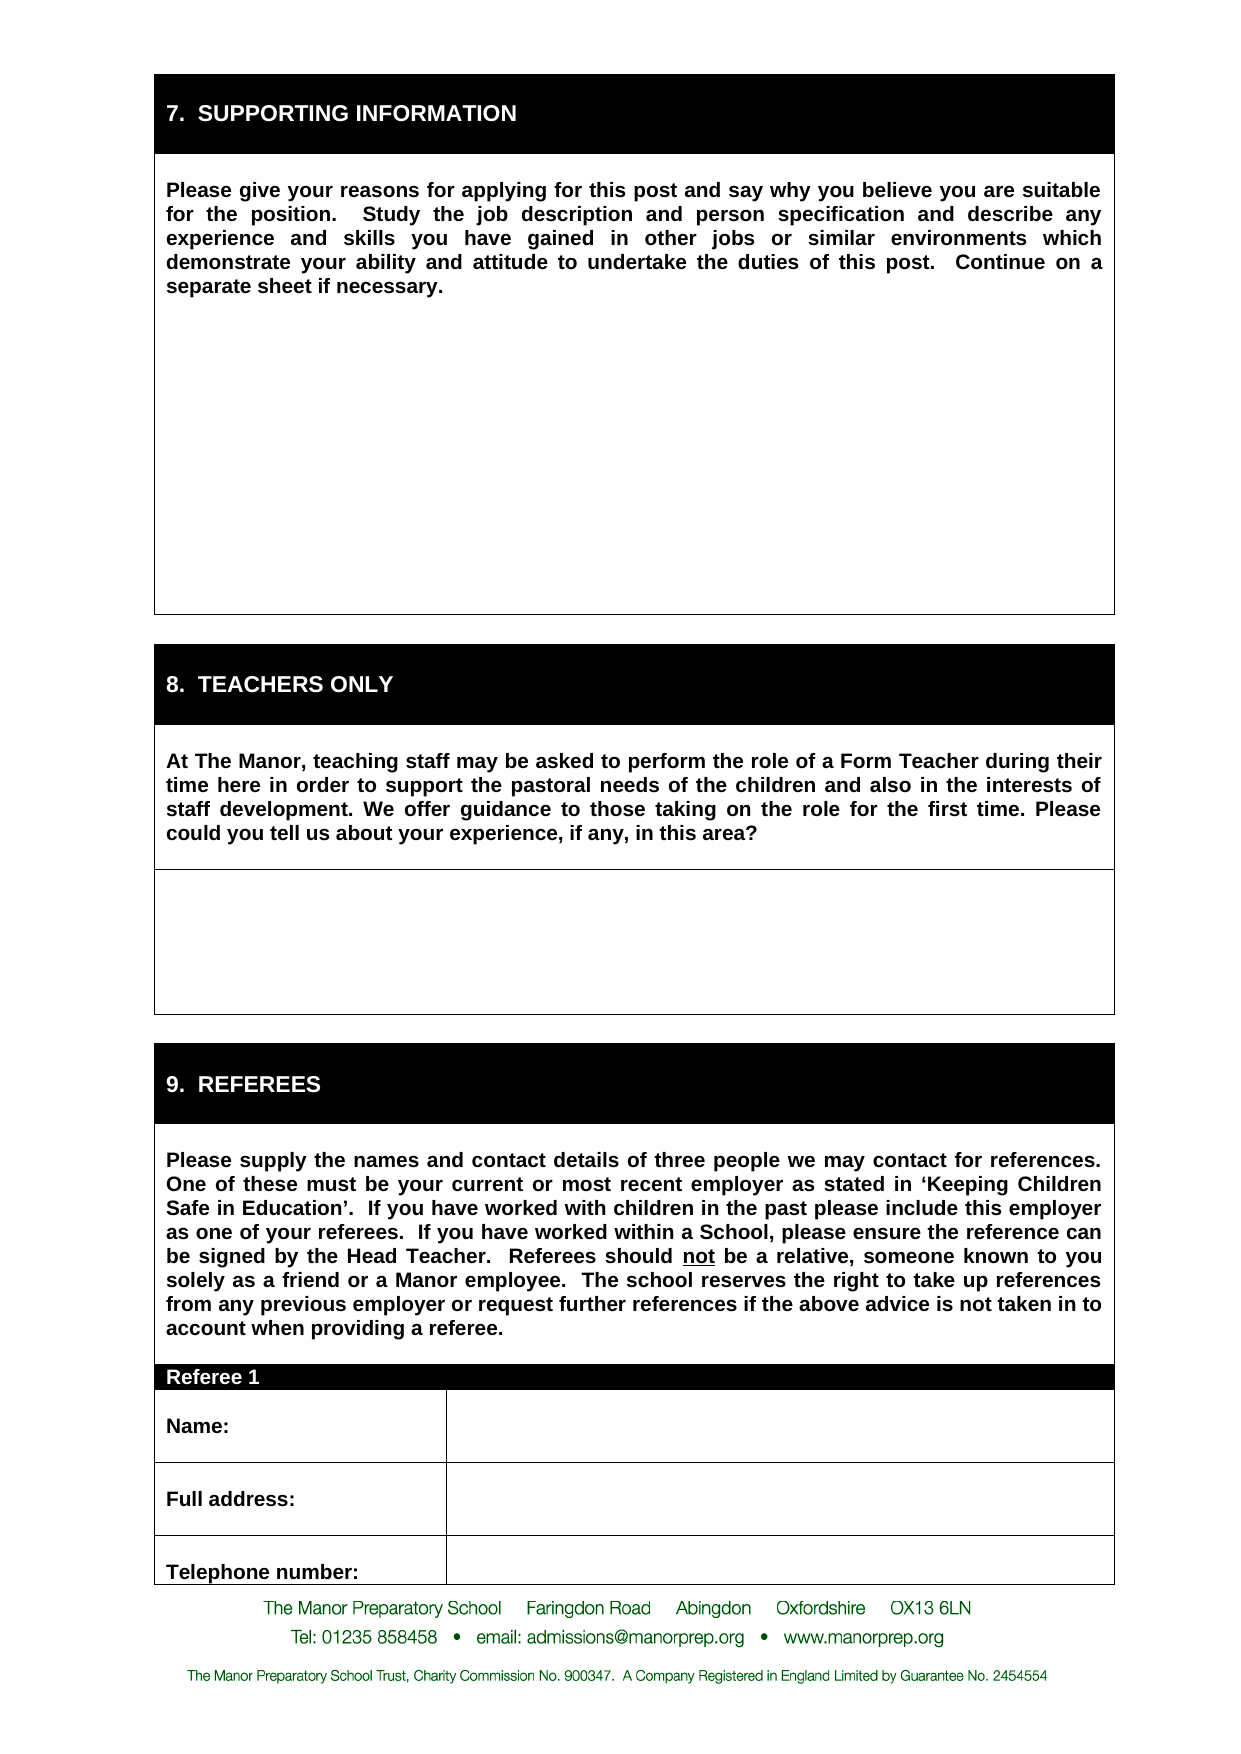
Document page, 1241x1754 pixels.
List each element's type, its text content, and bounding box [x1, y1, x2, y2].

picture [187, 1601, 1047, 1684]
table_cell [447, 1536, 1114, 1584]
table_header 8. TEACHERS ONLY [155, 645, 1114, 724]
table_cell At The Manor, teaching staff may be asked to perform the role of a Form Teacher during their time here in order to support the pastoral needs of the children and also in the interests of staff development. We offer guidance to those taking on the role for the first time. Please could you tell us about your experience, if any, in this area? [155, 725, 1114, 869]
table_cell [447, 1365, 1114, 1389]
table_cell Full address: [155, 1463, 446, 1535]
table_cell Referee 1 [155, 1365, 446, 1389]
table_cell Name: [155, 1390, 446, 1462]
table_cell [447, 1463, 1114, 1535]
table_cell Telephone number: [155, 1536, 446, 1584]
table_cell Please give your reasons for applying for this post and say why you believe you are suitable for the position. Study the job description and person specification and describe any experience and skills you have gained in other jobs or similar environments which demonstrate your ability and attitude to undertake the duties of this post. Continue on a separate sheet if necessary. [155, 154, 1114, 614]
table_header 9. REFEREES [155, 1044, 1114, 1123]
table_cell Please supply the names and contact details of three people we may contact for references. One of these must be your current or most recent employer as stated in ‘Keeping Children Safe in Education’. If you have worked with children in the past please include this employer as one of your referees. If you have worked within a School, please ensure the reference can be signed by the Head Teacher. Referees should not be a relative, someone known to you solely as a friend or a Manor employee. The school reserves the right to take up references from any previous employer or request further references if the above advice is not taken in to account when providing a referee. [155, 1124, 1114, 1364]
table_cell [155, 870, 1114, 1013]
table_cell 7. SUPPORTING INFORMATION [155, 75, 1114, 153]
table_cell [447, 1390, 1114, 1462]
